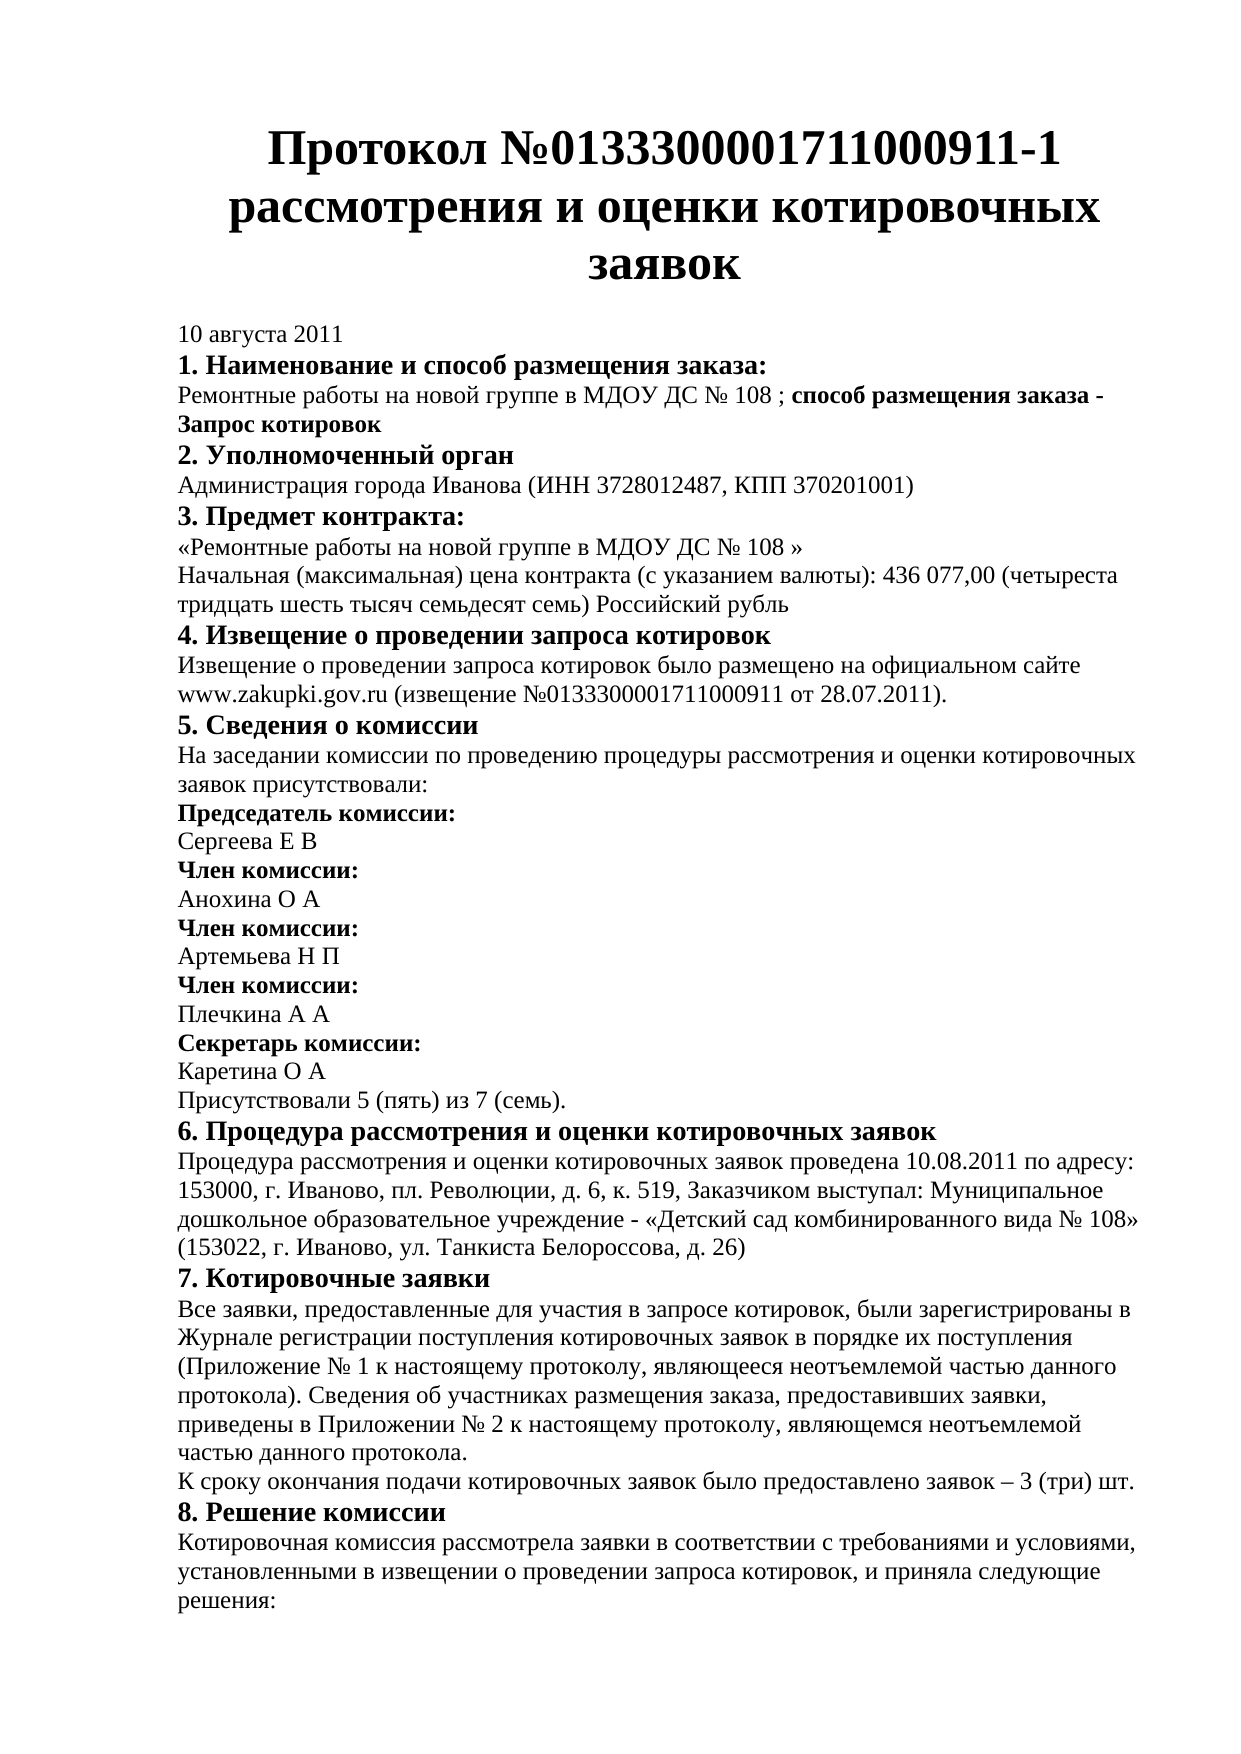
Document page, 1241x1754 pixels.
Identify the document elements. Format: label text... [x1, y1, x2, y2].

text Все заявки, предоставленные для участия в запросе котировок, были зарегистрированы в Журнале регистрации поступления котировочных заявок в порядке их поступления (Приложение № 1 к настоящему протоколу, являющееся неотъемлемой частью данного протокола). Сведения об участниках размещения заказа, предоставивших заявки, приведены в Приложении № 2 к настоящему протоколу, являющемся неотъемлемой частью данного протокола. [177, 1294, 1152, 1466]
text К сроку окончания подачи котировочных заявок было предоставлено заявок – 3 (три) шт. [177, 1466, 1152, 1495]
text Администрация города Иванова (ИНН 3728012487, КПП 370201001) [177, 470, 1152, 499]
text 3. Предмет контракта: [177, 499, 1152, 532]
text 6. Процедура рассмотрения и оценки котировочных заявок [177, 1114, 1152, 1146]
text «Ремонтные работы на новой группе в МДОУ ДС № 108 » Начальная (максимальная) цена контракта (с указанием валюты): 436 077,00 (четыреста тридцать шесть тысяч семьдесят семь) Российский рубль [177, 532, 1152, 618]
text Секретарь комиссии: Каретина О А [177, 1028, 1152, 1085]
text 10 августа 2011 [177, 291, 1152, 348]
text Присутствовали 5 (пять) из 7 (семь). [177, 1085, 1152, 1114]
text рассмотрения и оценки котировочных заявок [177, 176, 1152, 291]
text 7. Котировочные заявки [177, 1261, 1152, 1294]
text Извещение о проведении запроса котировок было размещено на официальном сайте www.zakupki.gov.ru (извещение №0133300001711000911 от 28.07.2011). [177, 650, 1152, 708]
text 4. Извещение о проведении запроса котировок [177, 618, 1152, 650]
text Председатель комиссии: Сергеева Е В [177, 798, 1152, 855]
text Член комиссии: Анохина О А [177, 855, 1152, 913]
text Процедура рассмотрения и оценки котировочных заявок проведена 10.08.2011 по адресу: 153000, г. Иваново, пл. Революции, д. 6, к. 519, Заказчиком выступал: Муниципальное дошкольное образовательное учреждение - «Детский сад комбинированного вида № 108» (153022, г. Иваново, ул. Танкиста Белороссова, д. 26) [177, 1146, 1152, 1261]
text 8. Решение комиссии [177, 1495, 1152, 1527]
text 5. Сведения о комиссии [177, 708, 1152, 740]
text 1. Наименование и способ размещения заказа: [177, 348, 1152, 381]
text Ремонтные работы на новой группе в МДОУ ДС № 108 ; способ размещения заказа - Запрос котировок [177, 381, 1152, 438]
text На заседании комиссии по проведению процедуры рассмотрения и оценки котировочных заявок присутствовали: [177, 740, 1152, 798]
text Протокол №0133300001711000911-1 [177, 118, 1152, 176]
text 2. Уполномоченный орган [177, 438, 1152, 470]
text Член комиссии: Плечкина А А [177, 970, 1152, 1028]
text Член комиссии: Артемьева Н П [177, 913, 1152, 970]
text Котировочная комиссия рассмотрела заявки в соответствии с требованиями и условиями, установленными в извещении о проведении запроса котировок, и приняла следующие решения: [177, 1527, 1152, 1613]
